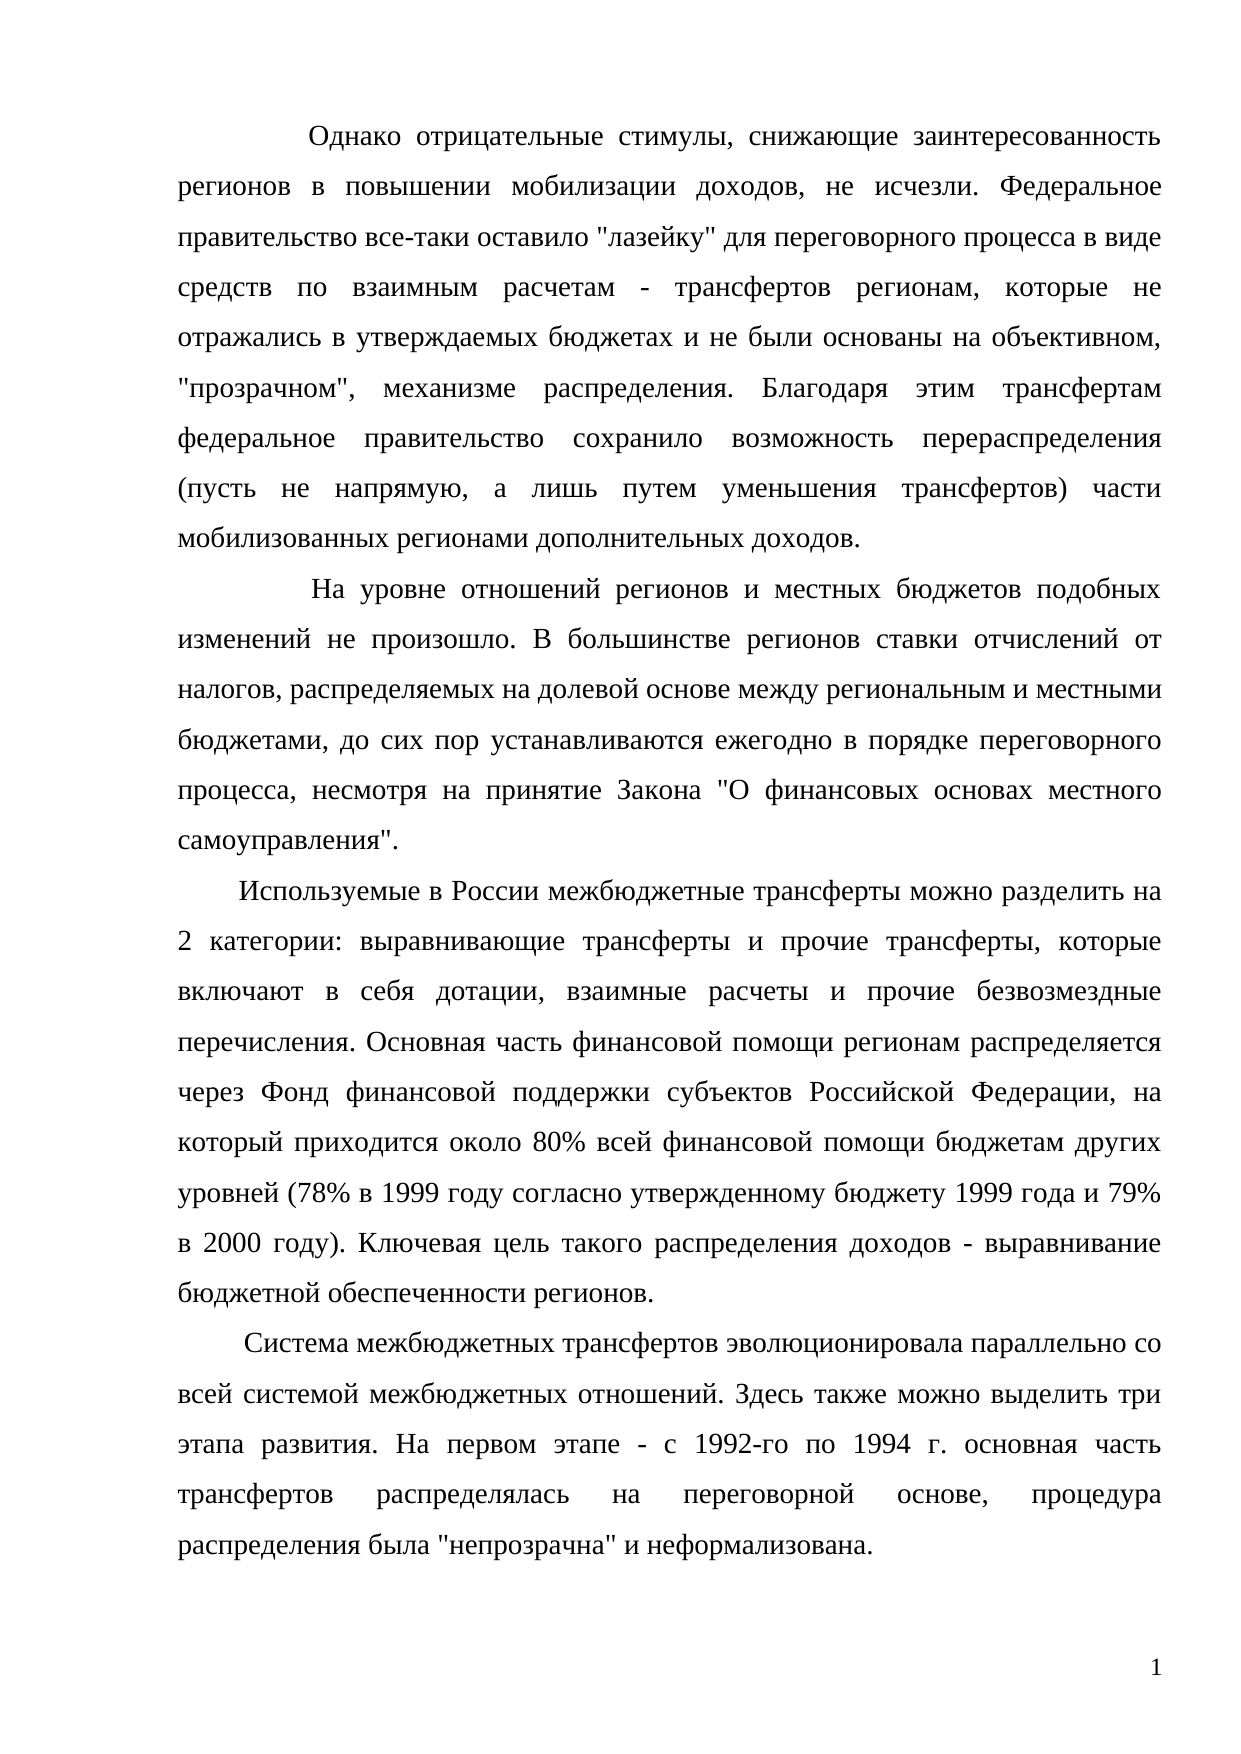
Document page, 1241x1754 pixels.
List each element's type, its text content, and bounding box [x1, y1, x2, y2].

text Система межбюджетных трансфертов эволюционировала параллельно со всей системой межбюджетных отношений. Здесь также можно выделить три этапа развития. На первом этапе - с 1992-го по 1994 г. основная часть трансфертов распределялась на переговорной основе, процедура распределения была "непрозрачна" и неформализована. [177, 1326, 1162, 1560]
text На уровне отношений регионов и местных бюджетов подобных изменений не произошло. В большинстве регионов ставки отчислений от налогов, распределяемых на долевой основе между региональным и местными бюджетами, до сих пор устанавливаются ежегодно в порядке переговорного процесса, несмотря на принятие Закона "О финансовых основах местного самоуправления". [177, 571, 1162, 856]
text Однако отрицательные стимулы, снижающие заинтересованность регионов в повышении мобилизации доходов, не исчезли. Федеральное правительство все-таки оставило "лазейку" для переговорного процесса в виде средств по взаимным расчетам - трансфертов регионам, которые не отражались в утверждаемых бюджетах и не были основаны на объективном, "прозрачном", механизме распределения. Благодаря этим трансфертам федеральное правительство сохранило возможность перераспределения (пусть не напрямую, а лишь путем уменьшения трансфертов) части мобилизованных регионами дополнительных доходов. [177, 118, 1162, 554]
text Используемые в России межбюджетные трансферты можно разделить на 2 категории: выравнивающие трансферты и прочие трансферты, которые включают в себя дотации, взаимные расчеты и прочие безвозмездные перечисления. Основная часть финансовой помощи регионам распределяется через Фонд финансовой поддержки субъектов Российской Федерации, на который приходится около 80% всей финансовой помощи бюджетам других уровней (78% в 1999 году согласно утвержденному бюджету 1999 года и 79% в 2000 году). Ключевая цель такого распределения доходов - выравнивание бюджетной обеспеченности регионов. [177, 873, 1162, 1309]
